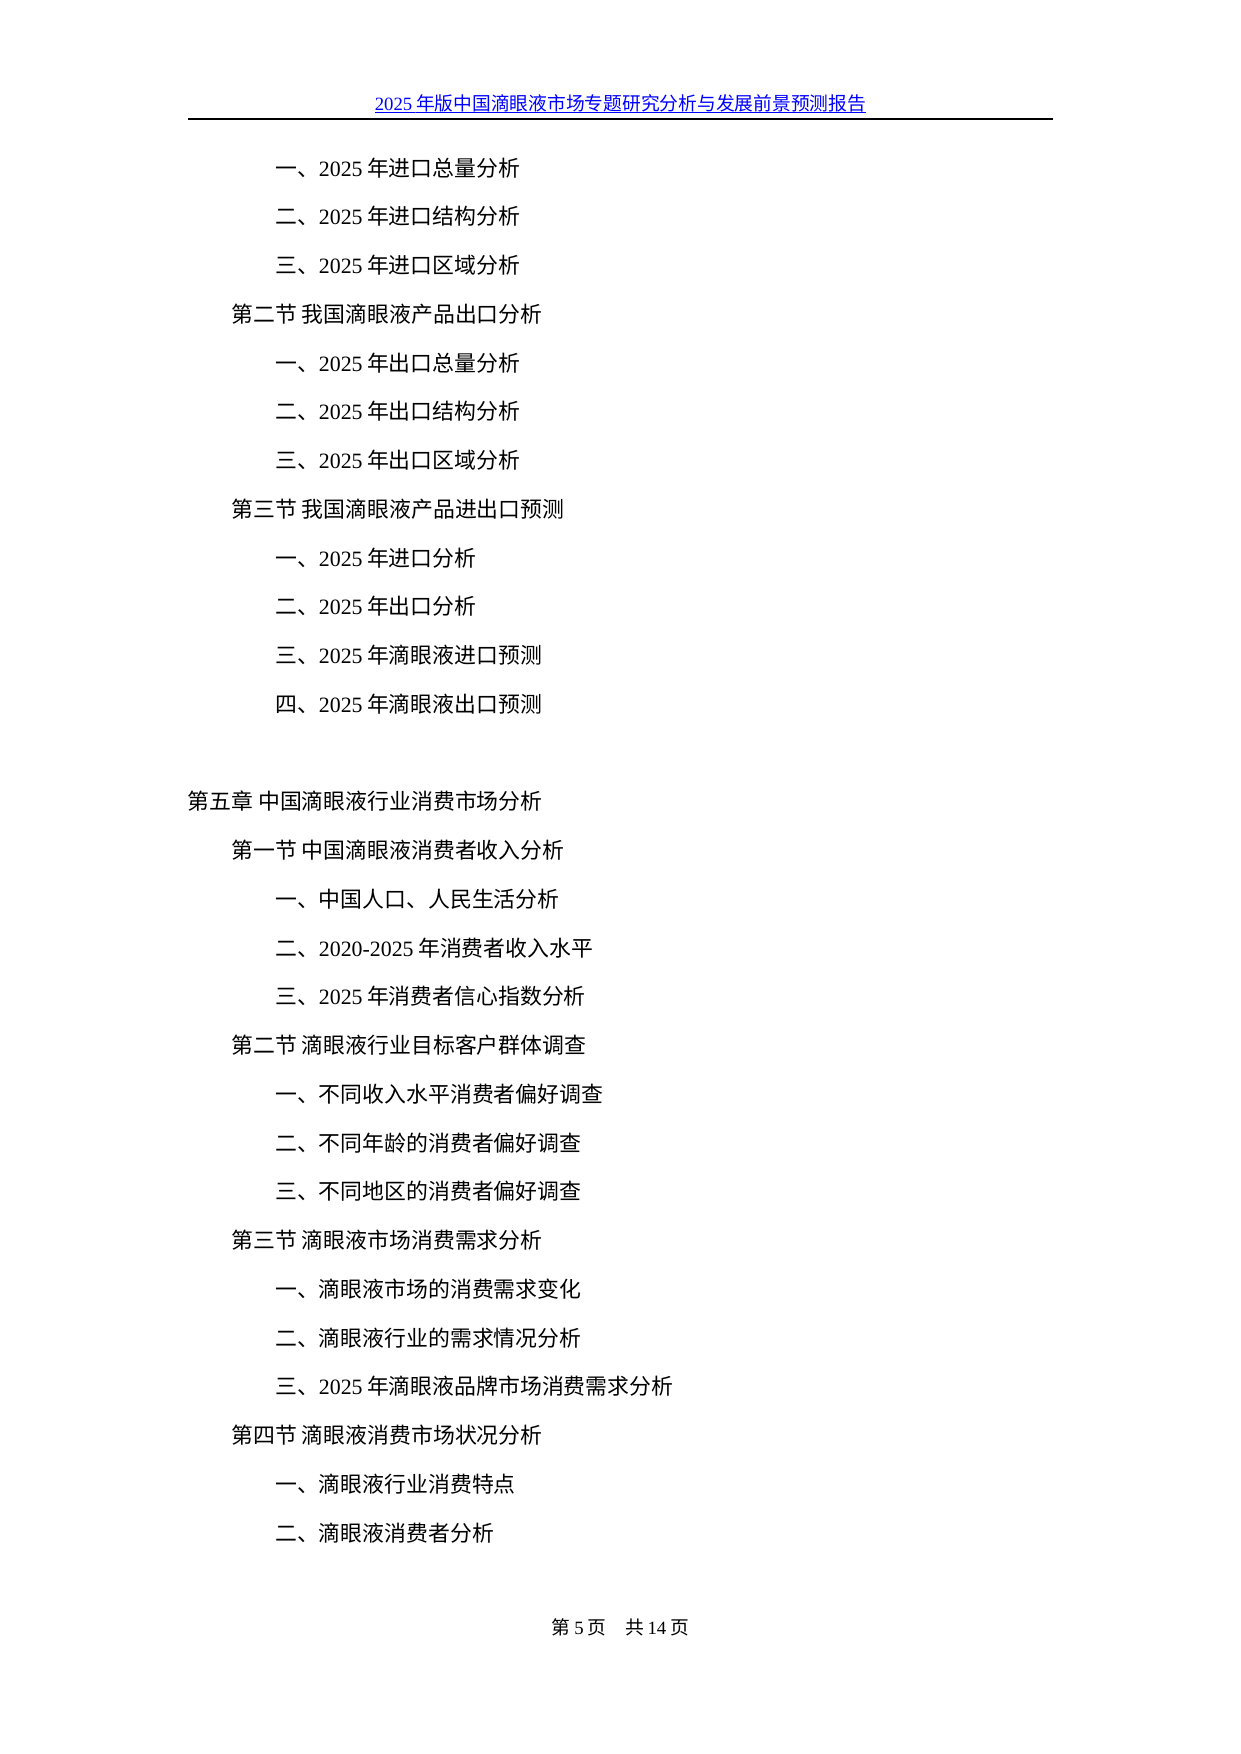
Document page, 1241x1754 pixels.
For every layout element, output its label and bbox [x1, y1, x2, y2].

text [187, 150, 1053, 1548]
